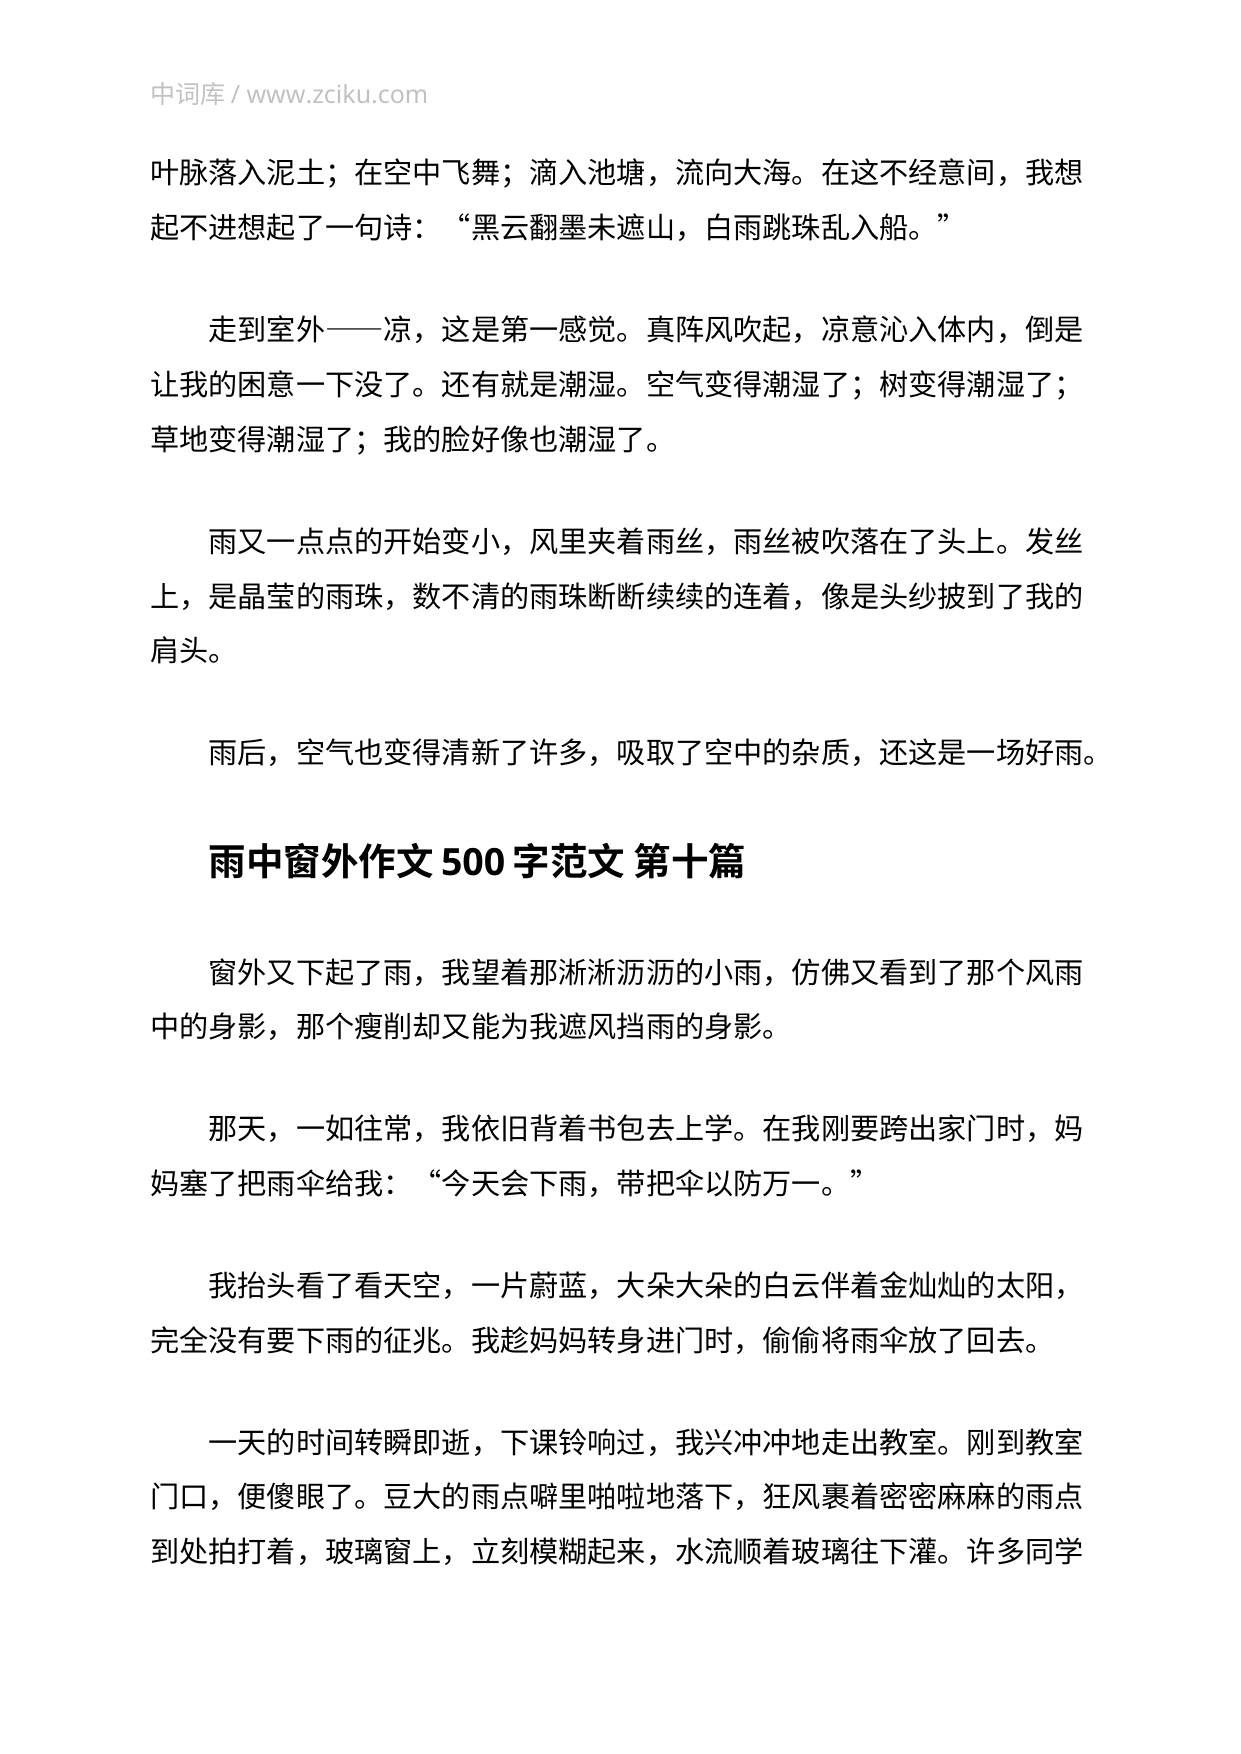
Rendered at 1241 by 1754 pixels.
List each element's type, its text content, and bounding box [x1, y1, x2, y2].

text 走到室外——凉，这是第一感觉。真阵风吹起，凉意沁入体内，倒是让我的困意一下没了。还有就是潮湿。空气变得潮湿了；树变得潮湿了；草地变得潮湿了；我的脸好像也潮湿了。 [150, 307, 1090, 459]
text 雨后，空气也变得清新了许多，吸取了空中的杂质，还这是一场好雨。 [150, 730, 1090, 772]
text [150, 1419, 1090, 1571]
text 那天，一如往常，我依旧背着书包去上学。在我刚要跨出家门时，妈妈塞了把雨伞给我：“今天会下雨，带把伞以防万一。” [150, 1106, 1090, 1203]
text 窗外又下起了雨，我望着那淅淅沥沥的小雨，仿佛又看到了那个风雨中的身影，那个瘦削却又能为我遮风挡雨的身影。 [150, 949, 1090, 1046]
text 雨中窗外作文500字范文 第十篇 [150, 832, 1090, 886]
text 我抬头看了看天空，一片蔚蓝，大朵大朵的白云伴着金灿灿的太阳，完全没有要下雨的征兆。我趁妈妈转身进门时，偷偷将雨伞放了回去。 [150, 1262, 1090, 1360]
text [150, 150, 1090, 247]
text 雨又一点点的开始变小，风里夹着雨丝，雨丝被吹落在了头上。发丝上，是晶莹的雨珠，数不清的雨珠断断续续的连着，像是头纱披到了我的肩头。 [150, 518, 1090, 670]
